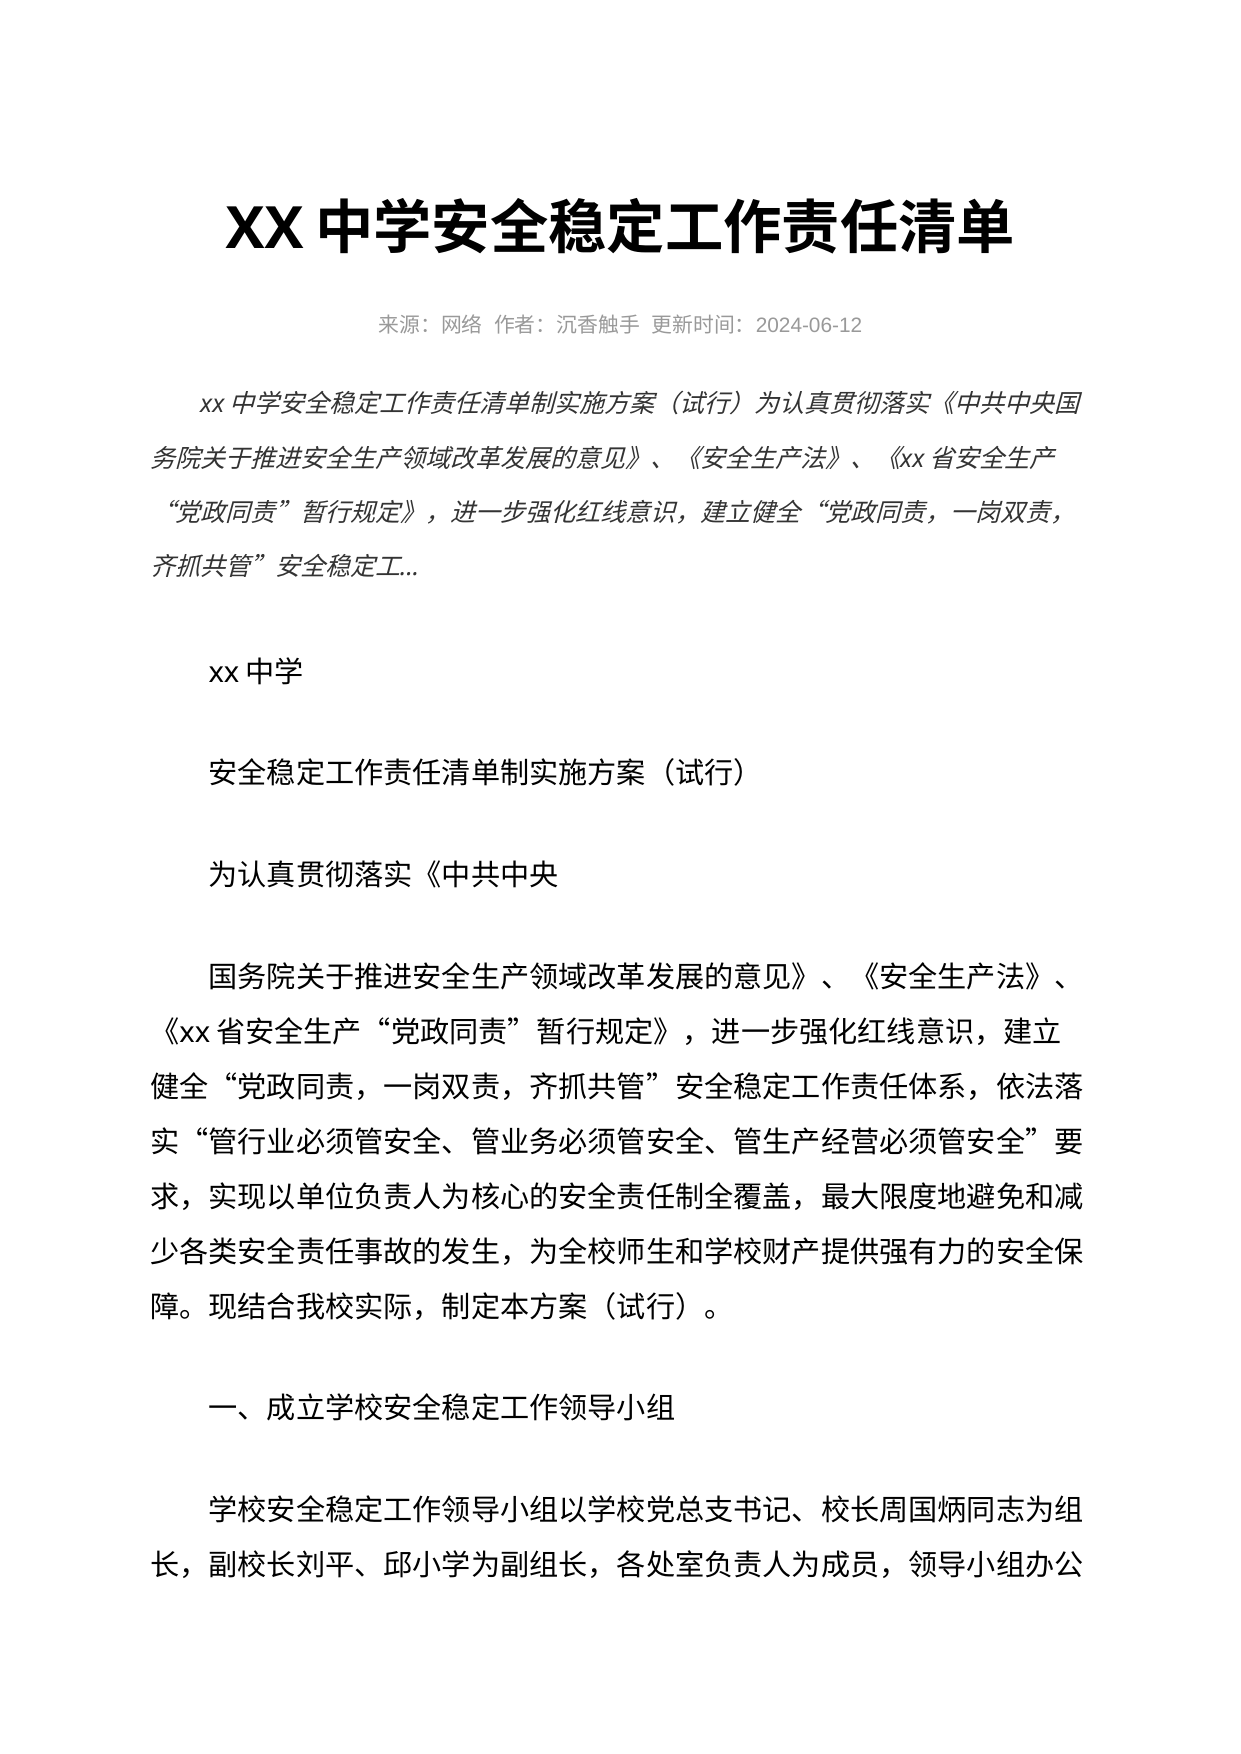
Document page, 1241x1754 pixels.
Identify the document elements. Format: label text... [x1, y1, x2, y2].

text 为认真贯彻落实《中共中央 [150, 852, 1090, 894]
text xx中学 [150, 648, 1090, 691]
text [150, 1487, 1090, 1584]
text 国务院关于推进安全生产领域改革发展的意见》、《安全生产法》、《xx省安全生产“党政同责”暂行规定》，进一步强化红线意识，建立健全“党政同责，一岗双责，齐抓共管”安全稳定工作责任体系，依法落实“管行业必须管安全、管业务必须管安全、管生产经营必须管安全”要求，实现以单位负责人为核心的安全责任制全覆盖，最大限度地避免和减少各类安全责任事故的发生，为全校师生和学校财产提供强有力的安全保障。现结合我校实际，制定本方案（试行）。 [150, 954, 1090, 1325]
subtitle XX中学安全稳定工作责任清单 [150, 181, 1090, 266]
text 安全稳定工作责任清单制实施方案（试行） [150, 750, 1090, 792]
text xx中学安全稳定工作责任清单制实施方案（试行）为认真贯彻落实《中共中央国务院关于推进安全生产领域改革发展的意见》、《安全生产法》、《xx省安全生产“党政同责”暂行规定》，进一步强化红线意识，建立健全“党政同责，一岗双责，齐抓共管”安全稳定工... [150, 384, 1090, 583]
text 一、成立学校安全稳定工作领导小组 [150, 1385, 1090, 1427]
text 来源：网络 作者：沉香触手 更新时间：2024-06-12 [150, 313, 1090, 337]
